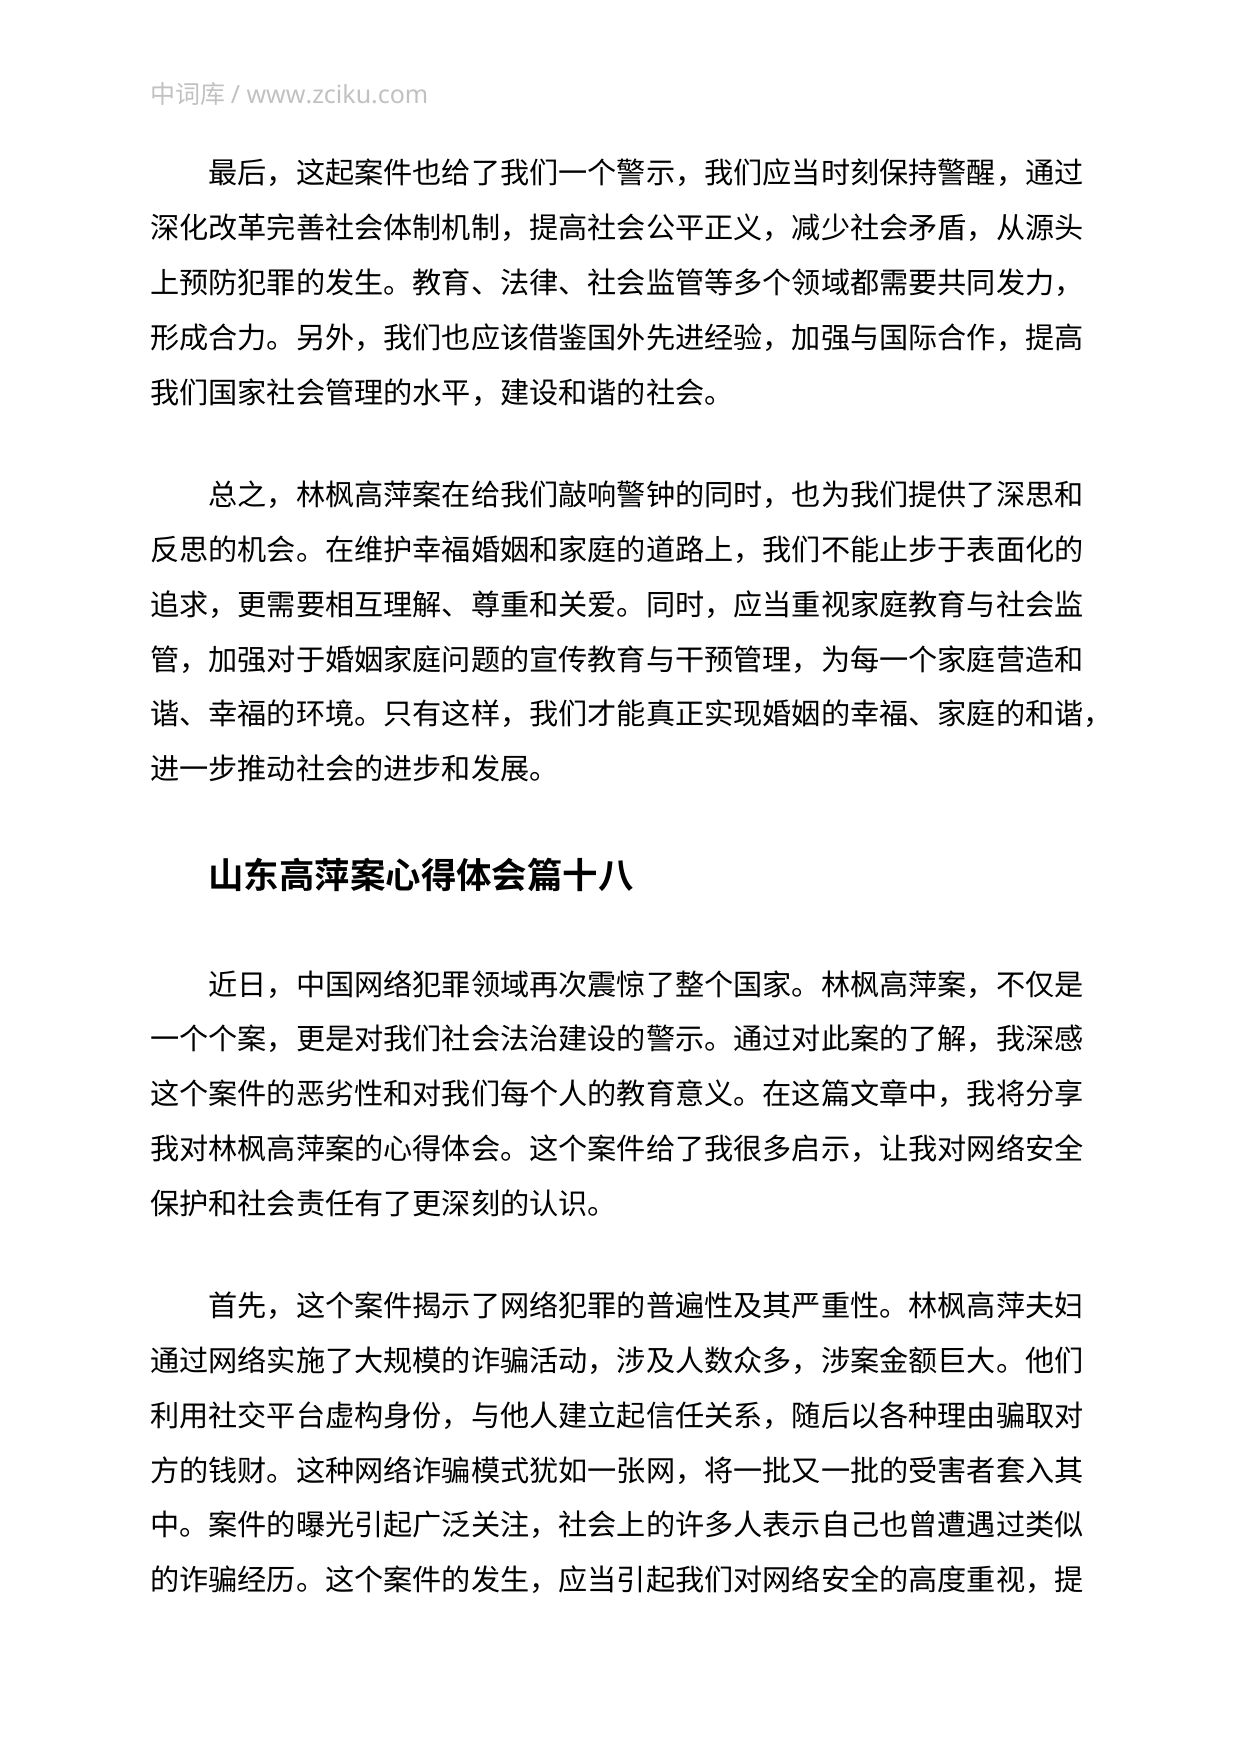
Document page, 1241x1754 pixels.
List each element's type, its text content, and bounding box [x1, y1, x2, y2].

text 近日，中国网络犯罪领域再次震惊了整个国家。林枫高萍案，不仅是一个个案，更是对我们社会法治建设的警示。通过对此案的了解，我深感这个案件的恶劣性和对我们每个人的教育意义。在这篇文章中，我将分享我对林枫高萍案的心得体会。这个案件给了我很多启示，让我对网络安全保护和社会责任有了更深刻的认识。 [150, 961, 1090, 1223]
text 最后，这起案件也给了我们一个警示，我们应当时刻保持警醒，通过深化改革完善社会体制机制，提高社会公平正义，减少社会矛盾，从源头上预防犯罪的发生。教育、法律、社会监管等多个领域都需要共同发力，形成合力。另外，我们也应该借鉴国外先进经验，加强与国际合作，提高我们国家社会管理的水平，建设和谐的社会。 [150, 150, 1090, 412]
text 总之，林枫高萍案在给我们敲响警钟的同时，也为我们提供了深思和反思的机会。在维护幸福婚姻和家庭的道路上，我们不能止步于表面化的追求，更需要相互理解、尊重和关爱。同时，应当重视家庭教育与社会监管，加强对于婚姻家庭问题的宣传教育与干预管理，为每一个家庭营造和谐、幸福的环境。只有这样，我们才能真正实现婚姻的幸福、家庭的和谐，进一步推动社会的进步和发展。 [150, 471, 1090, 788]
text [150, 1282, 1090, 1599]
text 山东高萍案心得体会篇十八 [150, 848, 1090, 899]
